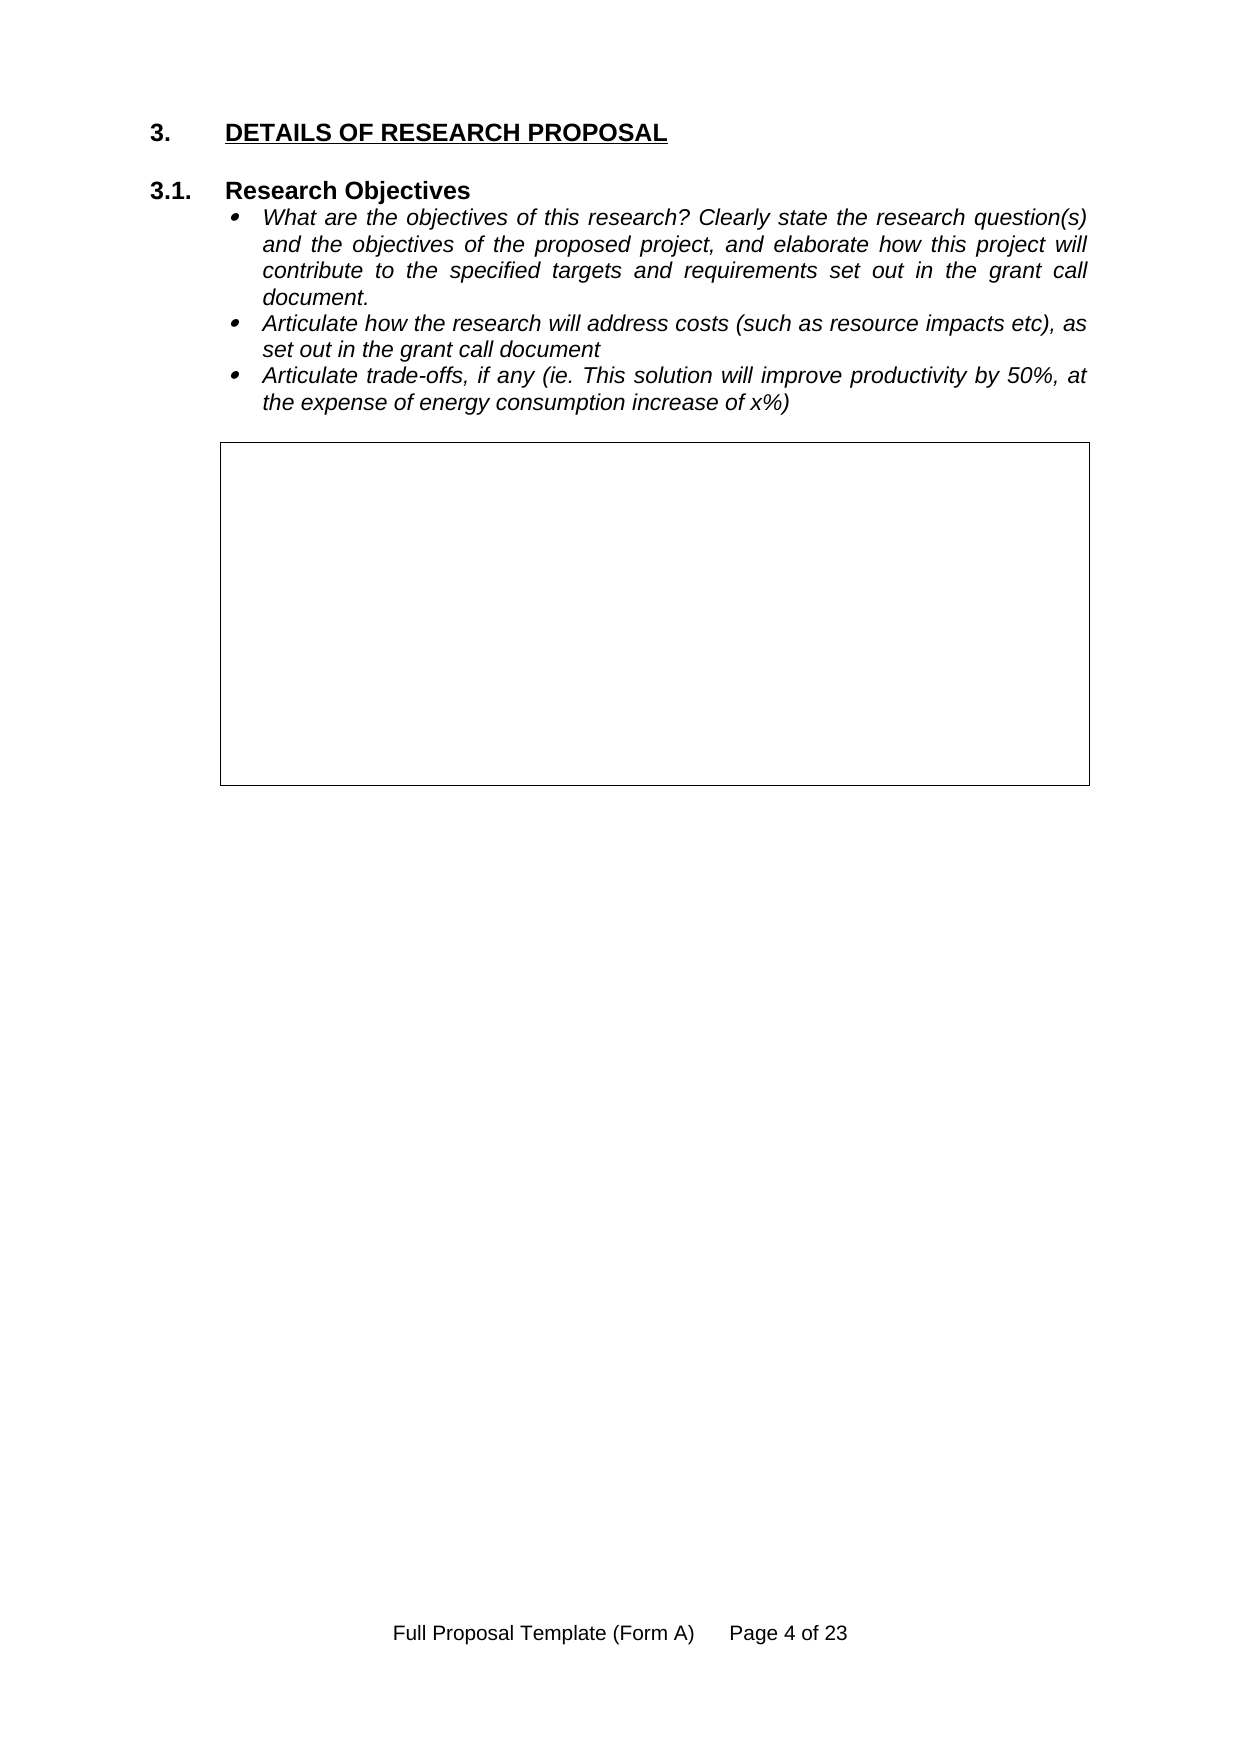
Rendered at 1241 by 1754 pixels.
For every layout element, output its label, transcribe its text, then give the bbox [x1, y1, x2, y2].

list Articulate how the research will address costs (such as resource impacts etc), as set out in the grant call document [229, 310, 1090, 362]
list What are the objectives of this research? Clearly state the research question(s) and the objectives of the proposed project, and elaborate how this project will contribute to the specified targets and requirements set out in the grant call document. [229, 204, 1090, 310]
list Articulate trade-offs, if any (ie. This solution will improve productivity by 50%, at the expense of energy consumption increase of x%) [229, 362, 1090, 415]
list Research Objectives [150, 176, 1090, 204]
list DETAILS OF RESEARCH PROPOSAL [150, 118, 1090, 147]
table_header [221, 443, 1089, 785]
